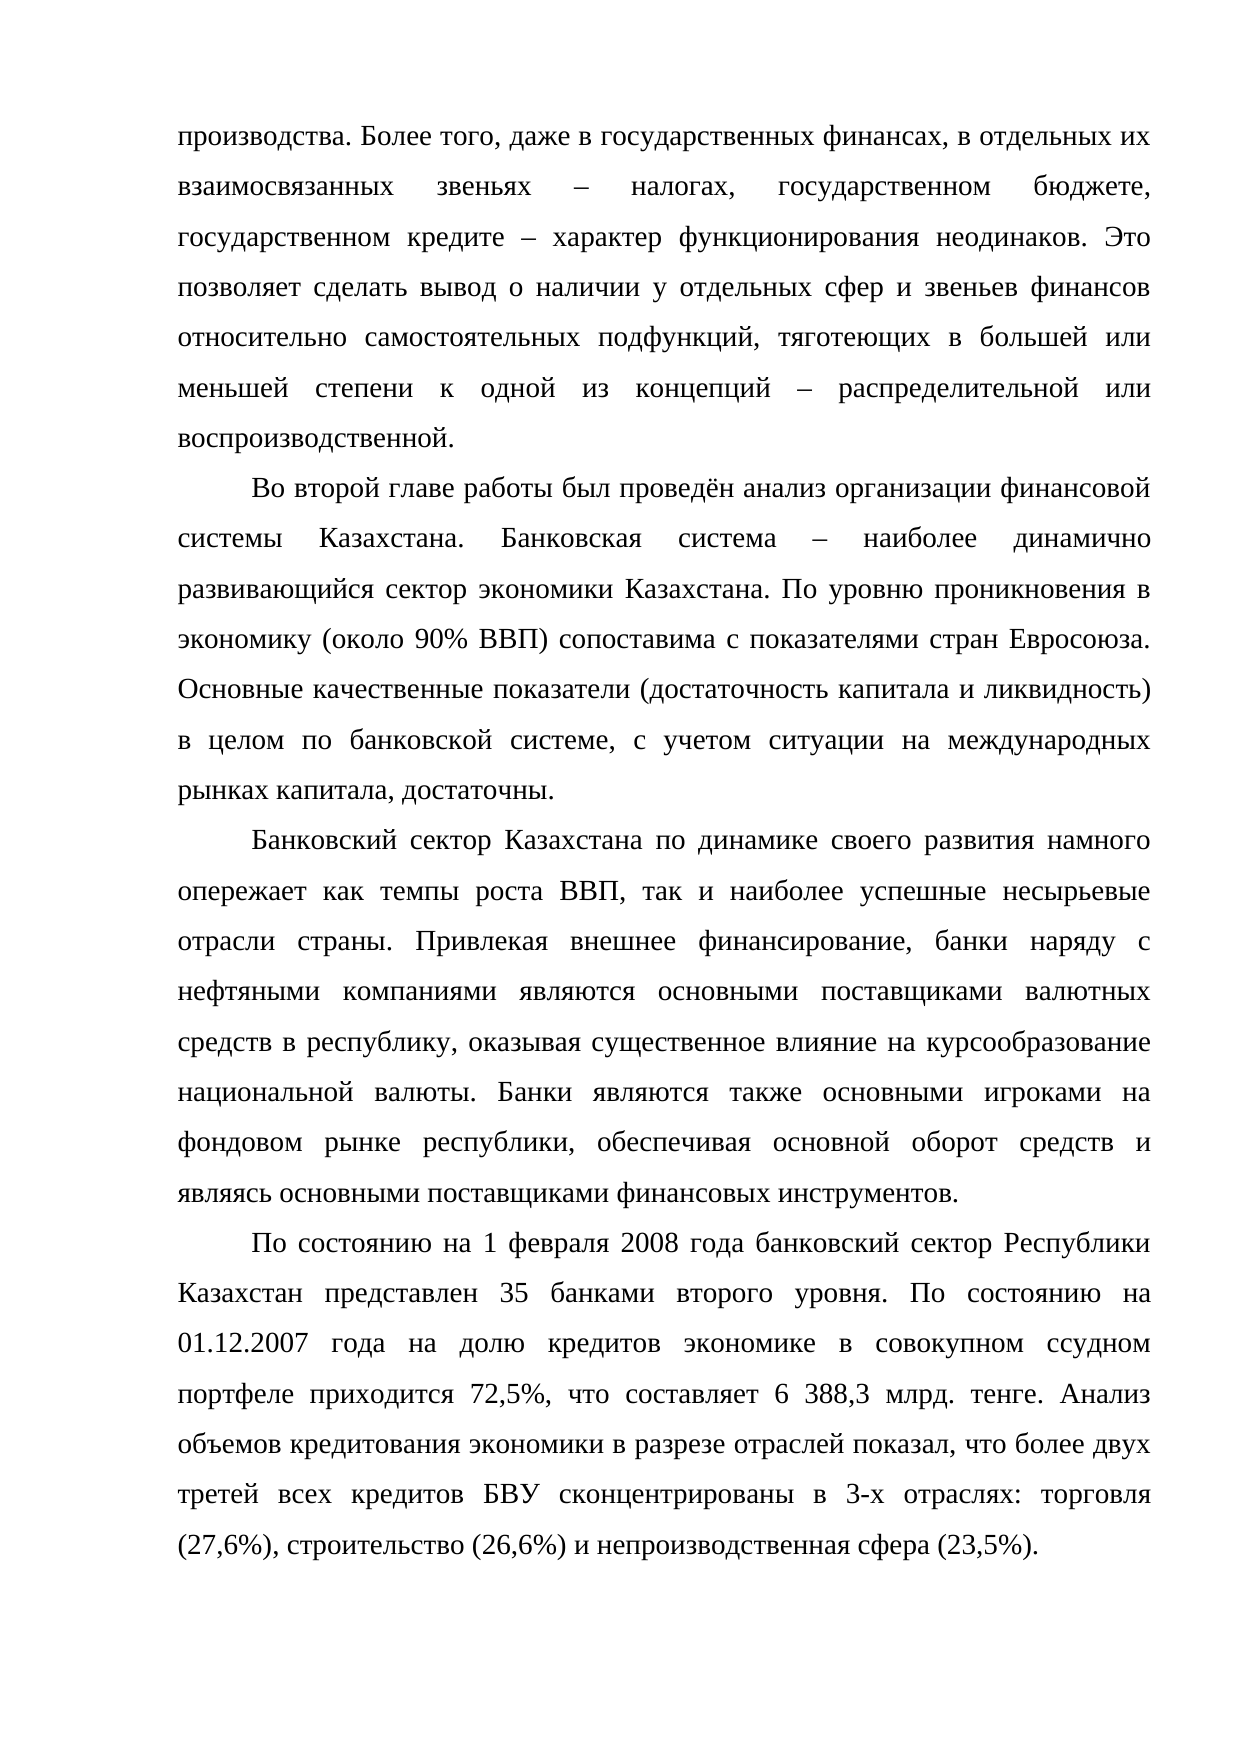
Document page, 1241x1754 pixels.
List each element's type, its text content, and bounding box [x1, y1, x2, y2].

text Во второй главе работы был проведён анализ организации финансовой системы Казахстана. Банковская система – наиболее динамично развивающийся сектор экономики Казахстана. По уровню проникновения в экономику (около 90% ВВП) сопоставима с показателями стран Евросоюза. Основные качественные показатели (достаточность капитала и ликвидность) в целом по банковской системе, с учетом ситуации на международных рынках капитала, достаточны. [177, 470, 1152, 806]
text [177, 118, 1152, 453]
text Банковский сектор Казахстана по динамике своего развития намного опережает как темпы роста ВВП, так и наиболее успешные несырьевые отрасли страны. Привлекая внешнее финансирование, банки наряду с нефтяными компаниями являются основными поставщиками валютных средств в республику, оказывая существенное влияние на курсообразование национальной валюты. Банки являются также основными игроками на фондовом рынке республики, обеспечивая основной оборот средств и являясь основными поставщиками финансовых инструментов. [177, 822, 1152, 1208]
text По состоянию на 1 февраля 2008 года банковский сектор Республики Казахстан представлен 35 банками второго уровня. По состоянию на 01.12.2007 года на долю кредитов экономике в совокупном ссудном портфеле приходится 72,5%, что составляет 6 388,3 млрд. тенге. Анализ объемов кредитования экономики в разрезе отраслей показал, что более двух третей всех кредитов БВУ сконцентрированы в 3-х отраслях: торговля (27,6%), строительство (26,6%) и непроизводственная сфера (23,5%). [177, 1225, 1152, 1560]
